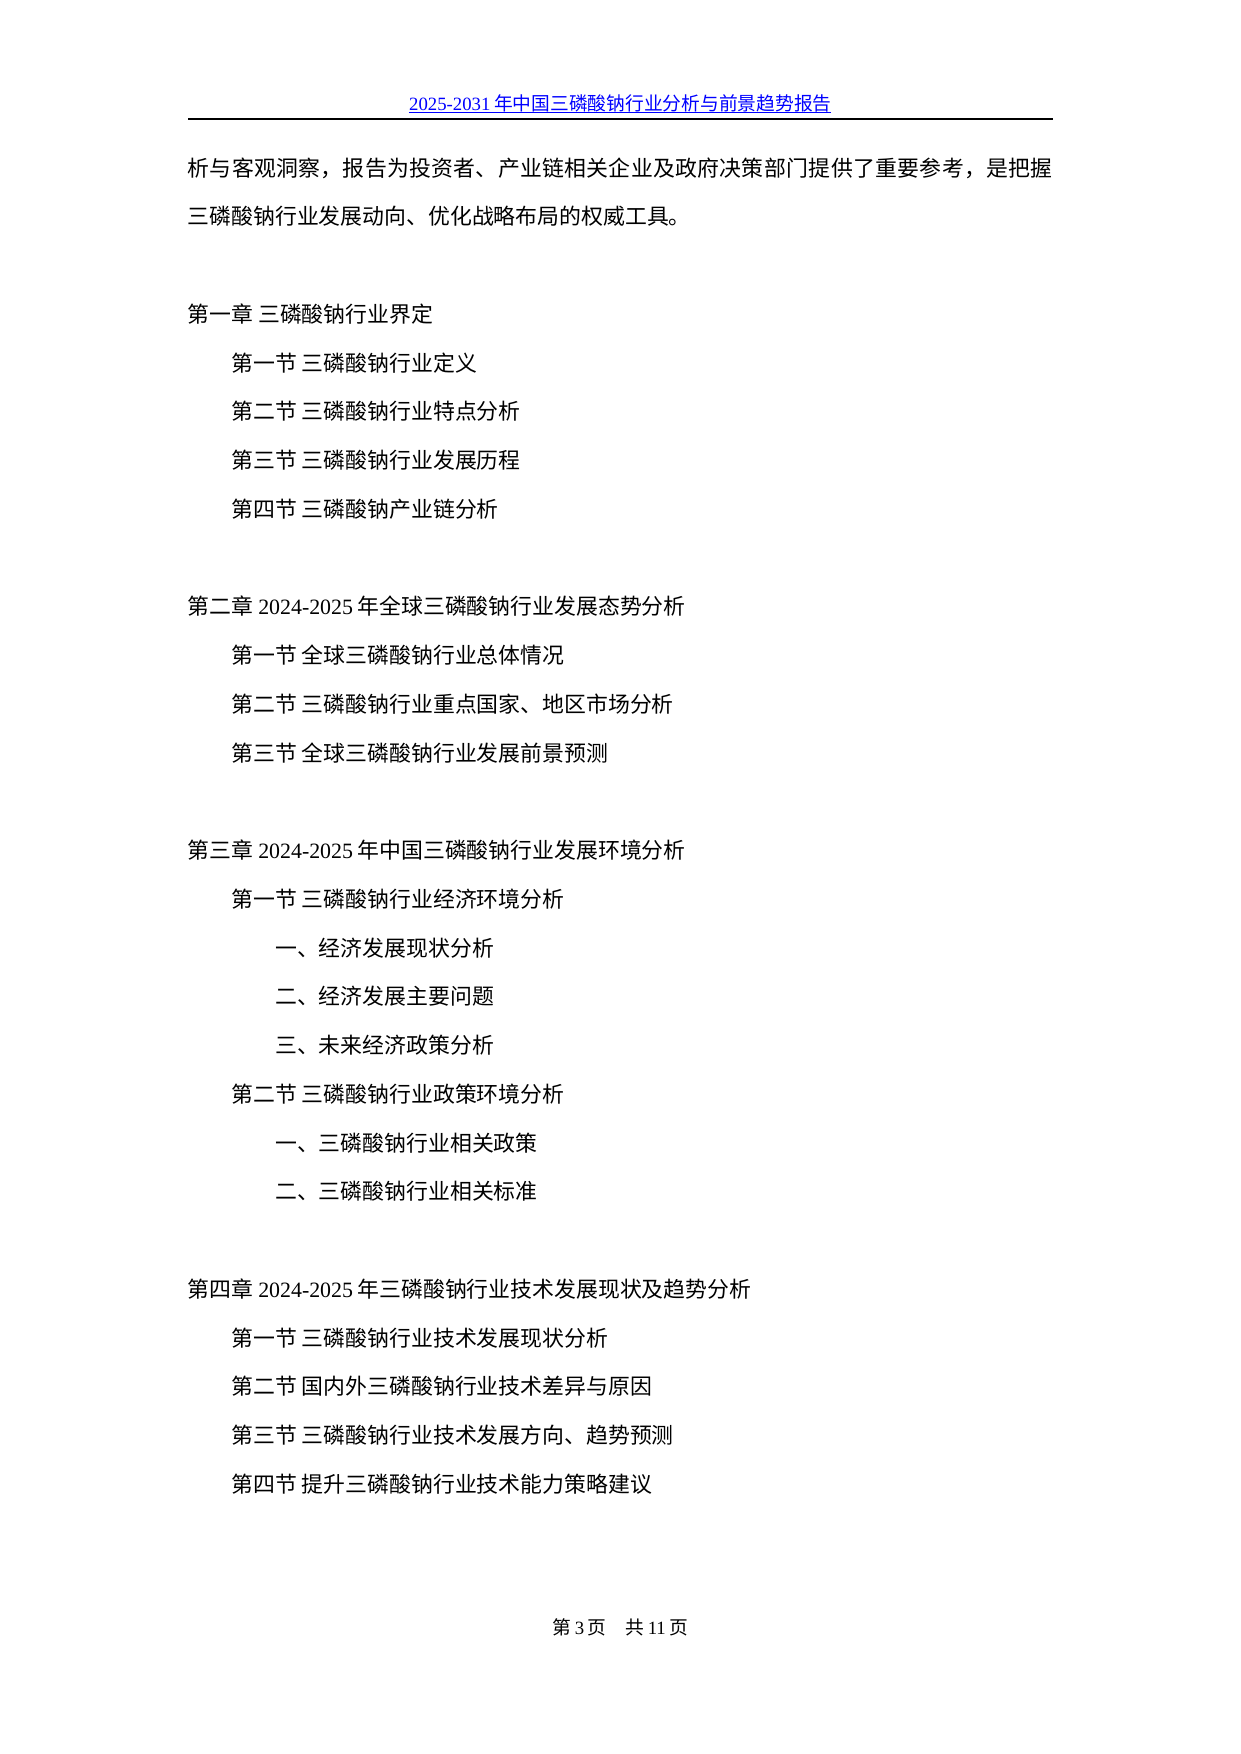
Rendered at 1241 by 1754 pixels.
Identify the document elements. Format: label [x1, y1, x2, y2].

text [187, 150, 1053, 1499]
